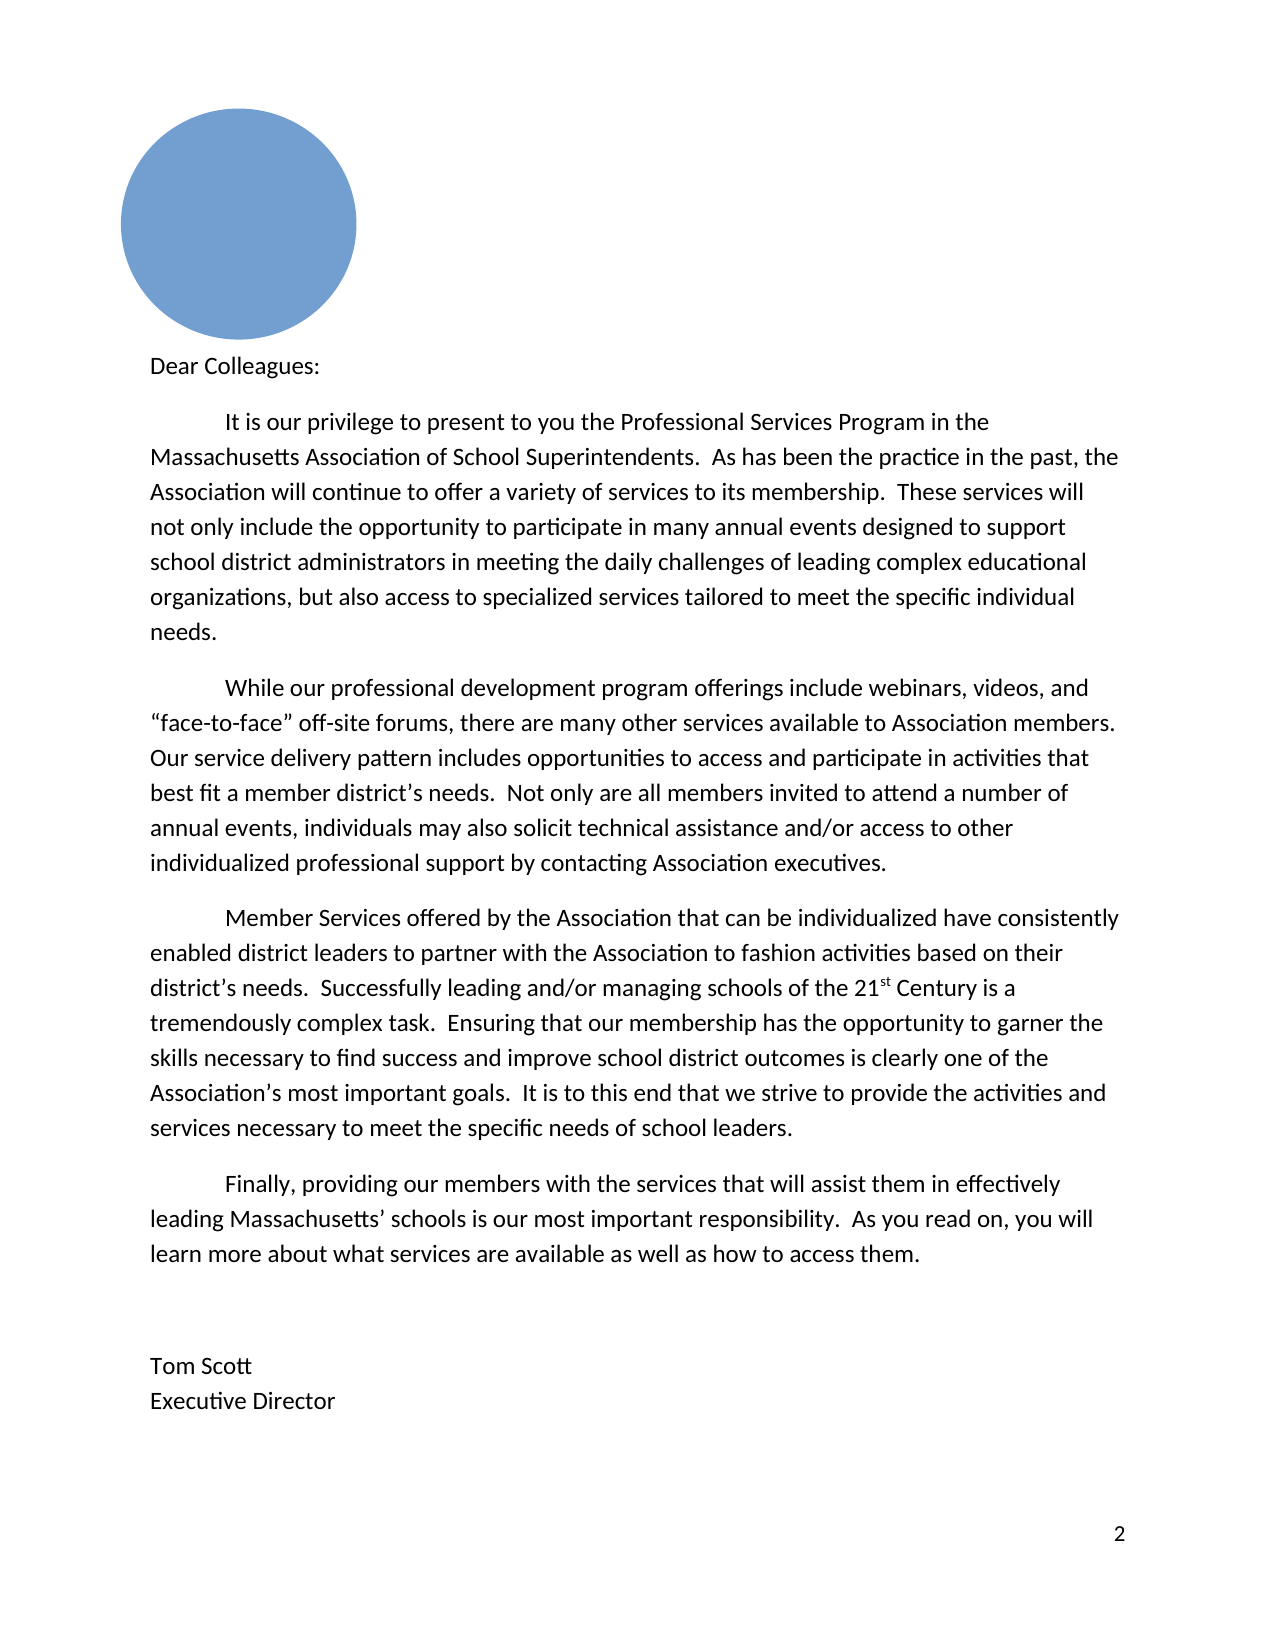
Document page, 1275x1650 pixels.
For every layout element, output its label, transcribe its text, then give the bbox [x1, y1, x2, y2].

text Tom Scott Executive Director [150, 1350, 1125, 1416]
text While our professional development program offerings include webinars, videos, and “face-to-face” off-site forums, there are many other services available to Association members. Our service delivery pattern includes opportunities to access and participate in activities that best fit a member district’s needs. Not only are all members invited to attend a number of annual events, individuals may also solicit technical assistance and/or access to other individualized professional support by contacting Association executives. [150, 672, 1125, 877]
text Member Services offered by the Association that can be individualized have consistently enabled district leaders to partner with the Association to fashion activities based on their district’s needs. Successfully leading and/or managing schools of the 21st Century is a tremendously complex task. Ensuring that our membership has the opportunity to garner the skills necessary to find success and improve school district outcomes is clearly one of the Association’s most important goals. It is to this end that we strive to provide the activities and services necessary to meet the specific needs of school leaders. [150, 903, 1125, 1143]
text Finally, providing our members with the services that will assist them in effectively leading Massachusetts’ schools is our most important responsibility. As you read on, you will learn more about what services are available as well as how to access them. [150, 1168, 1125, 1269]
text Dear Colleagues: [150, 350, 1125, 381]
text It is our privilege to present to you the Professional Services Program in the Massachusetts Association of School Superintendents. As has been the practice in the past, the Association will continue to offer a variety of services to its membership. These services will not only include the opportunity to participate in many annual events designed to support school district administrators in meeting the daily challenges of leading complex educational organizations, but also access to specialized services tailored to meet the specific individual needs. [150, 406, 1125, 646]
